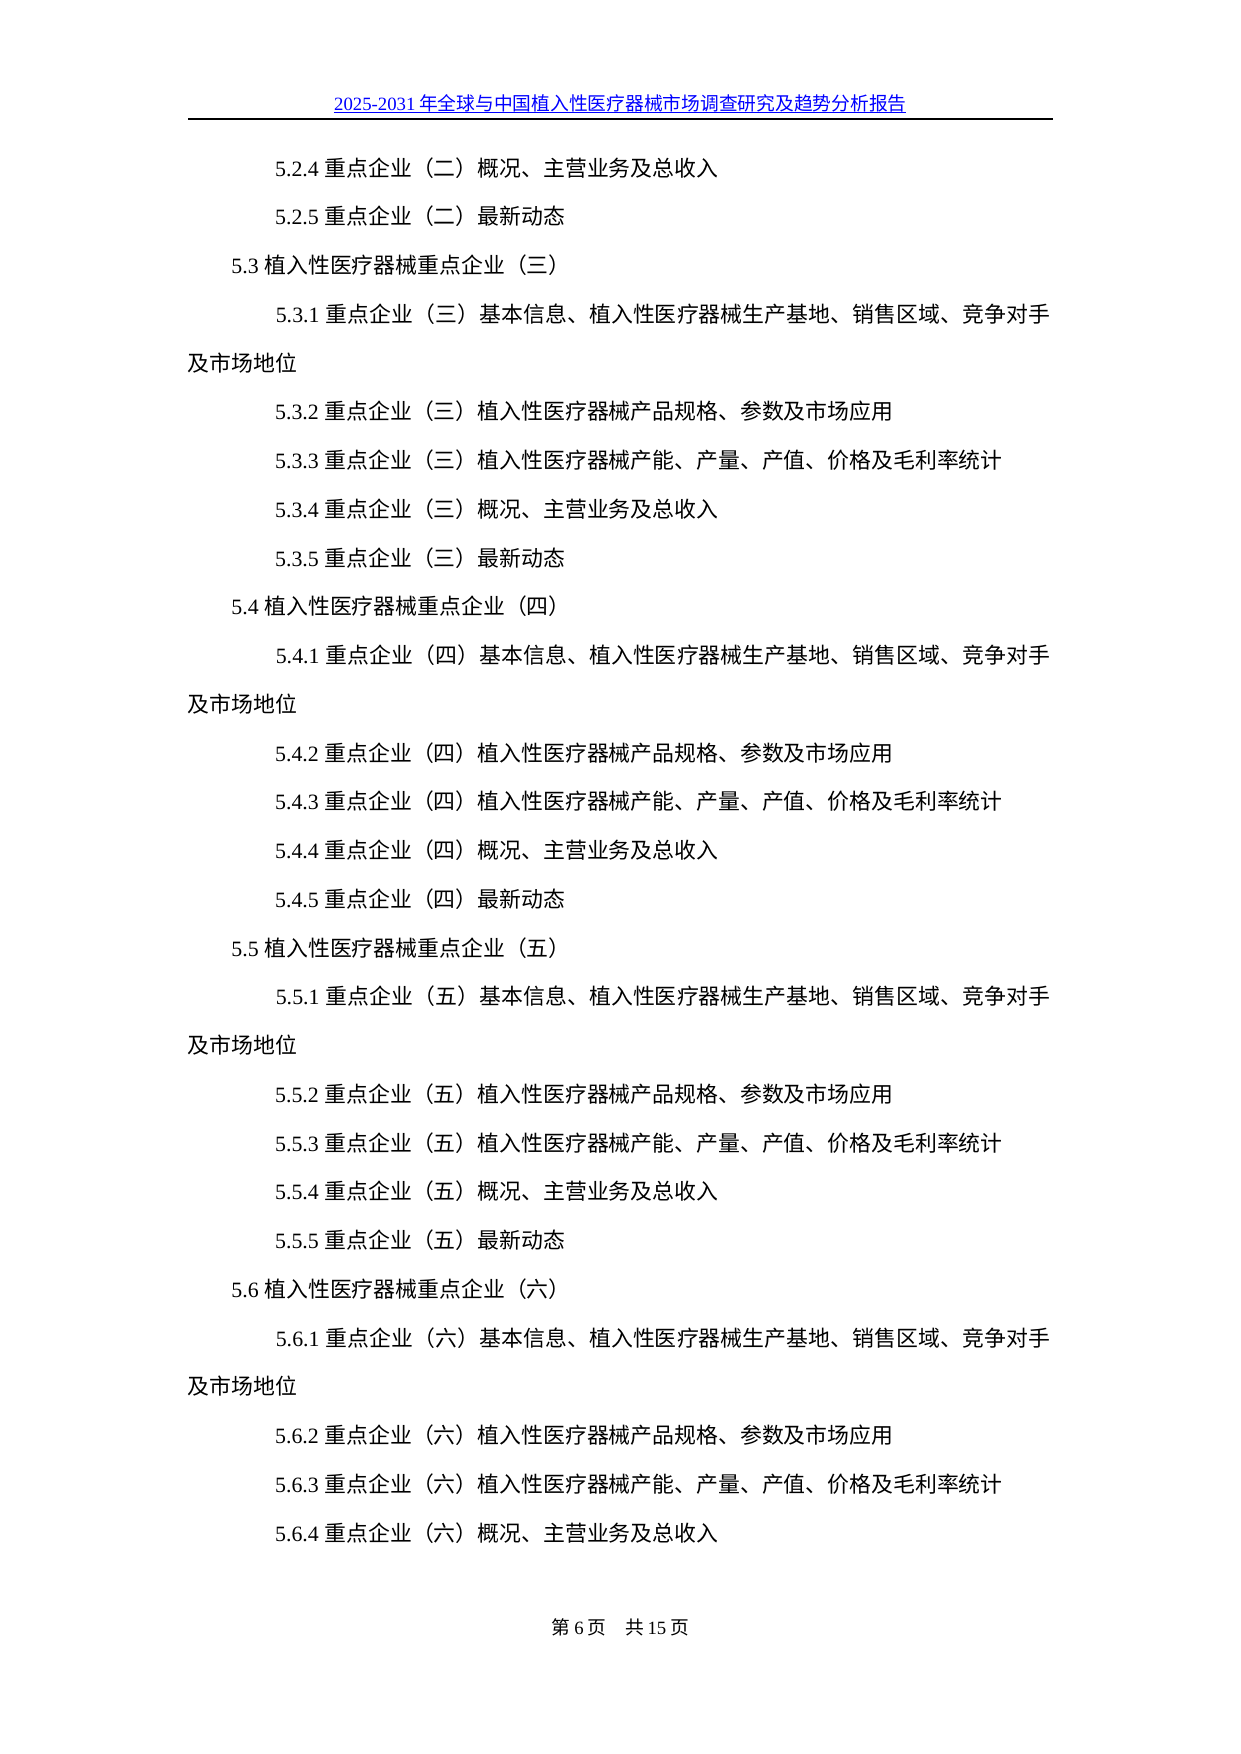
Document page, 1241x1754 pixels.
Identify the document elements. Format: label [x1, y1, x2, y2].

text [187, 150, 1053, 1548]
